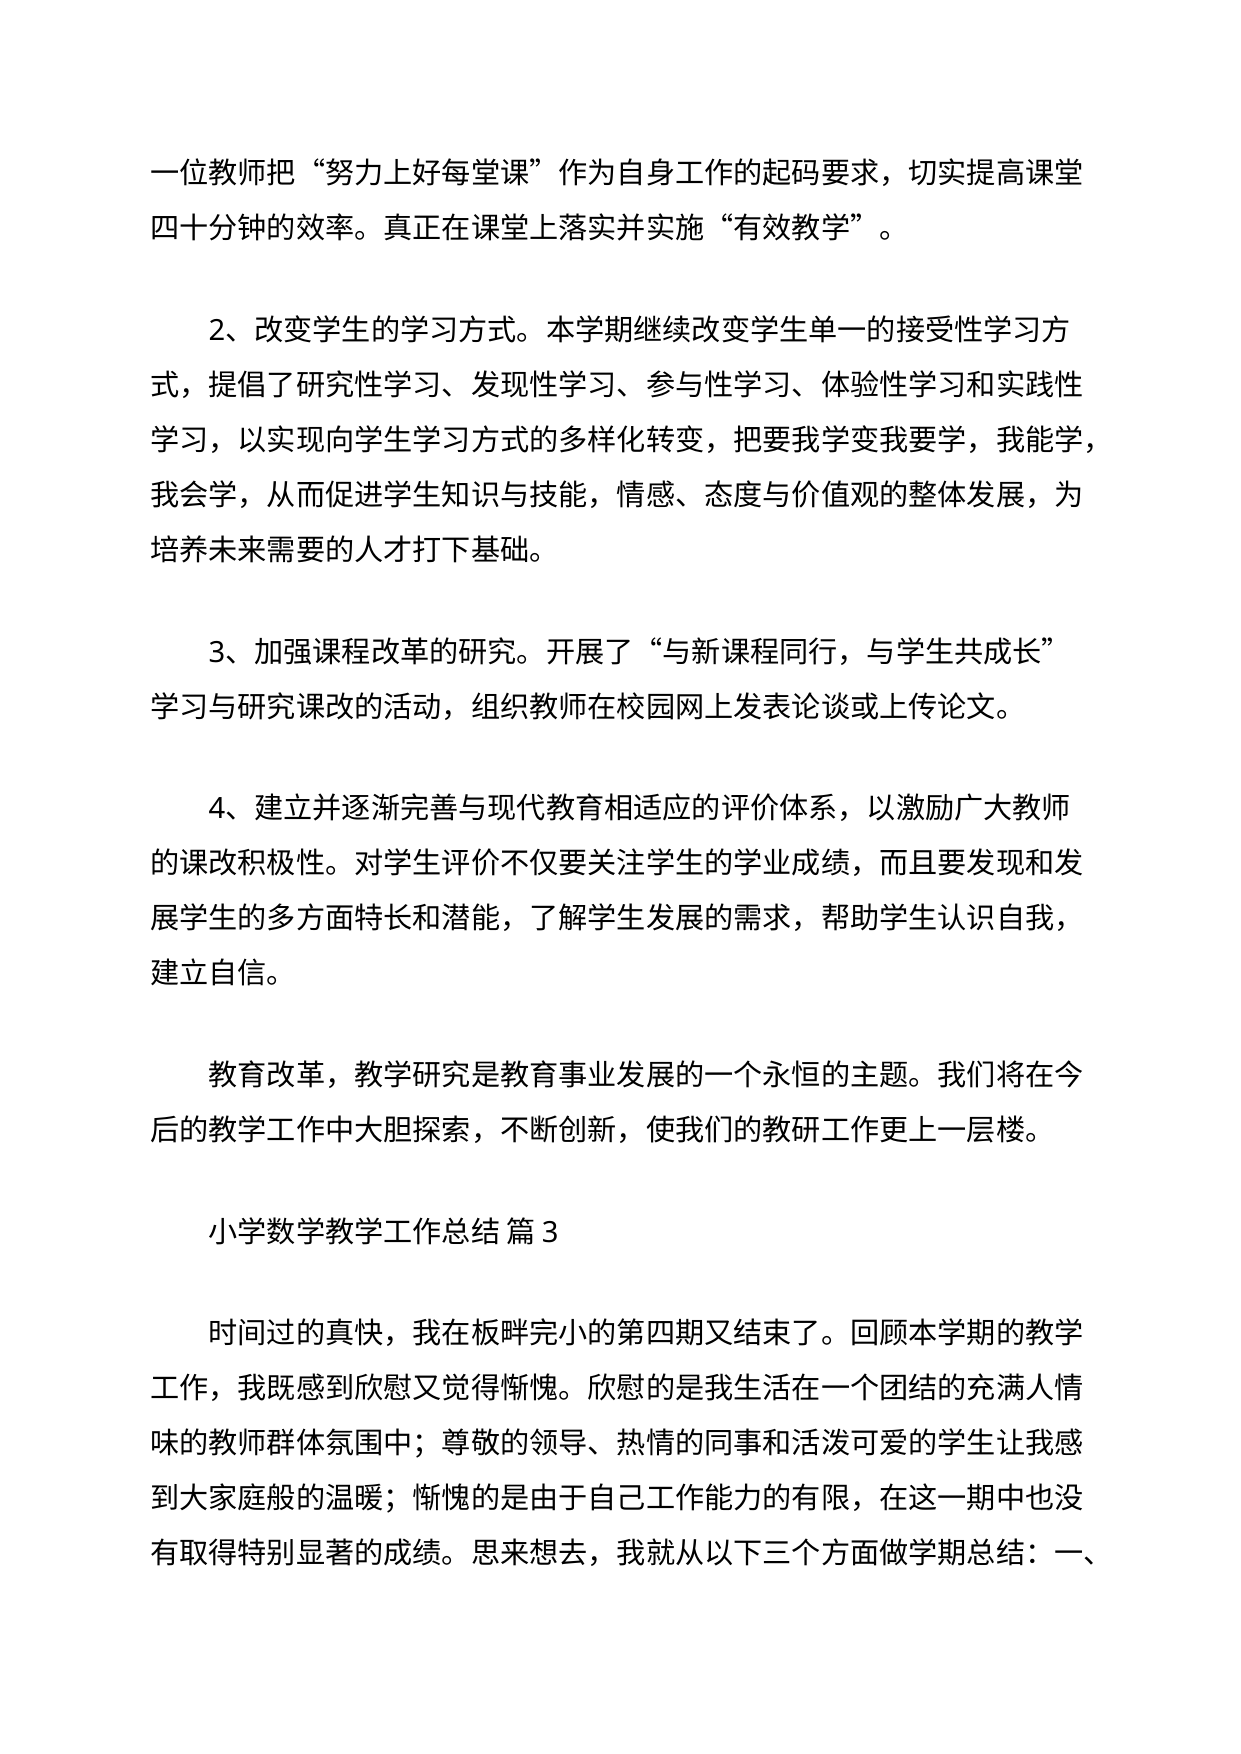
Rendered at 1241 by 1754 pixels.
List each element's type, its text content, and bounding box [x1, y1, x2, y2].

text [150, 1310, 1090, 1572]
text 小学数学教学工作总结 篇3 [150, 1208, 1090, 1251]
text 4、建立并逐渐完善与现代教育相适应的评价体系，以激励广大教师的课改积极性。对学生评价不仅要关注学生的学业成绩，而且要发现和发展学生的多方面特长和潜能，了解学生发展的需求，帮助学生认识自我，建立自信。 [150, 785, 1090, 992]
text 2、改变学生的学习方式。本学期继续改变学生单一的接受性学习方式，提倡了研究性学习、发现性学习、参与性学习、体验性学习和实践性学习，以实现向学生学习方式的多样化转变，把要我学变我要学，我能学，我会学，从而促进学生知识与技能，情感、态度与价值观的整体发展，为培养未来需要的人才打下基础。 [150, 307, 1090, 569]
text 教育改革，教学研究是教育事业发展的一个永恒的主题。我们将在今后的教学工作中大胆探索，不断创新，使我们的教研工作更上一层楼。 [150, 1051, 1090, 1149]
text 3、加强课程改革的研究。开展了“与新课程同行，与学生共成长”学习与研究课改的活动，组织教师在校园网上发表论谈或上传论文。 [150, 628, 1090, 725]
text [150, 150, 1090, 247]
